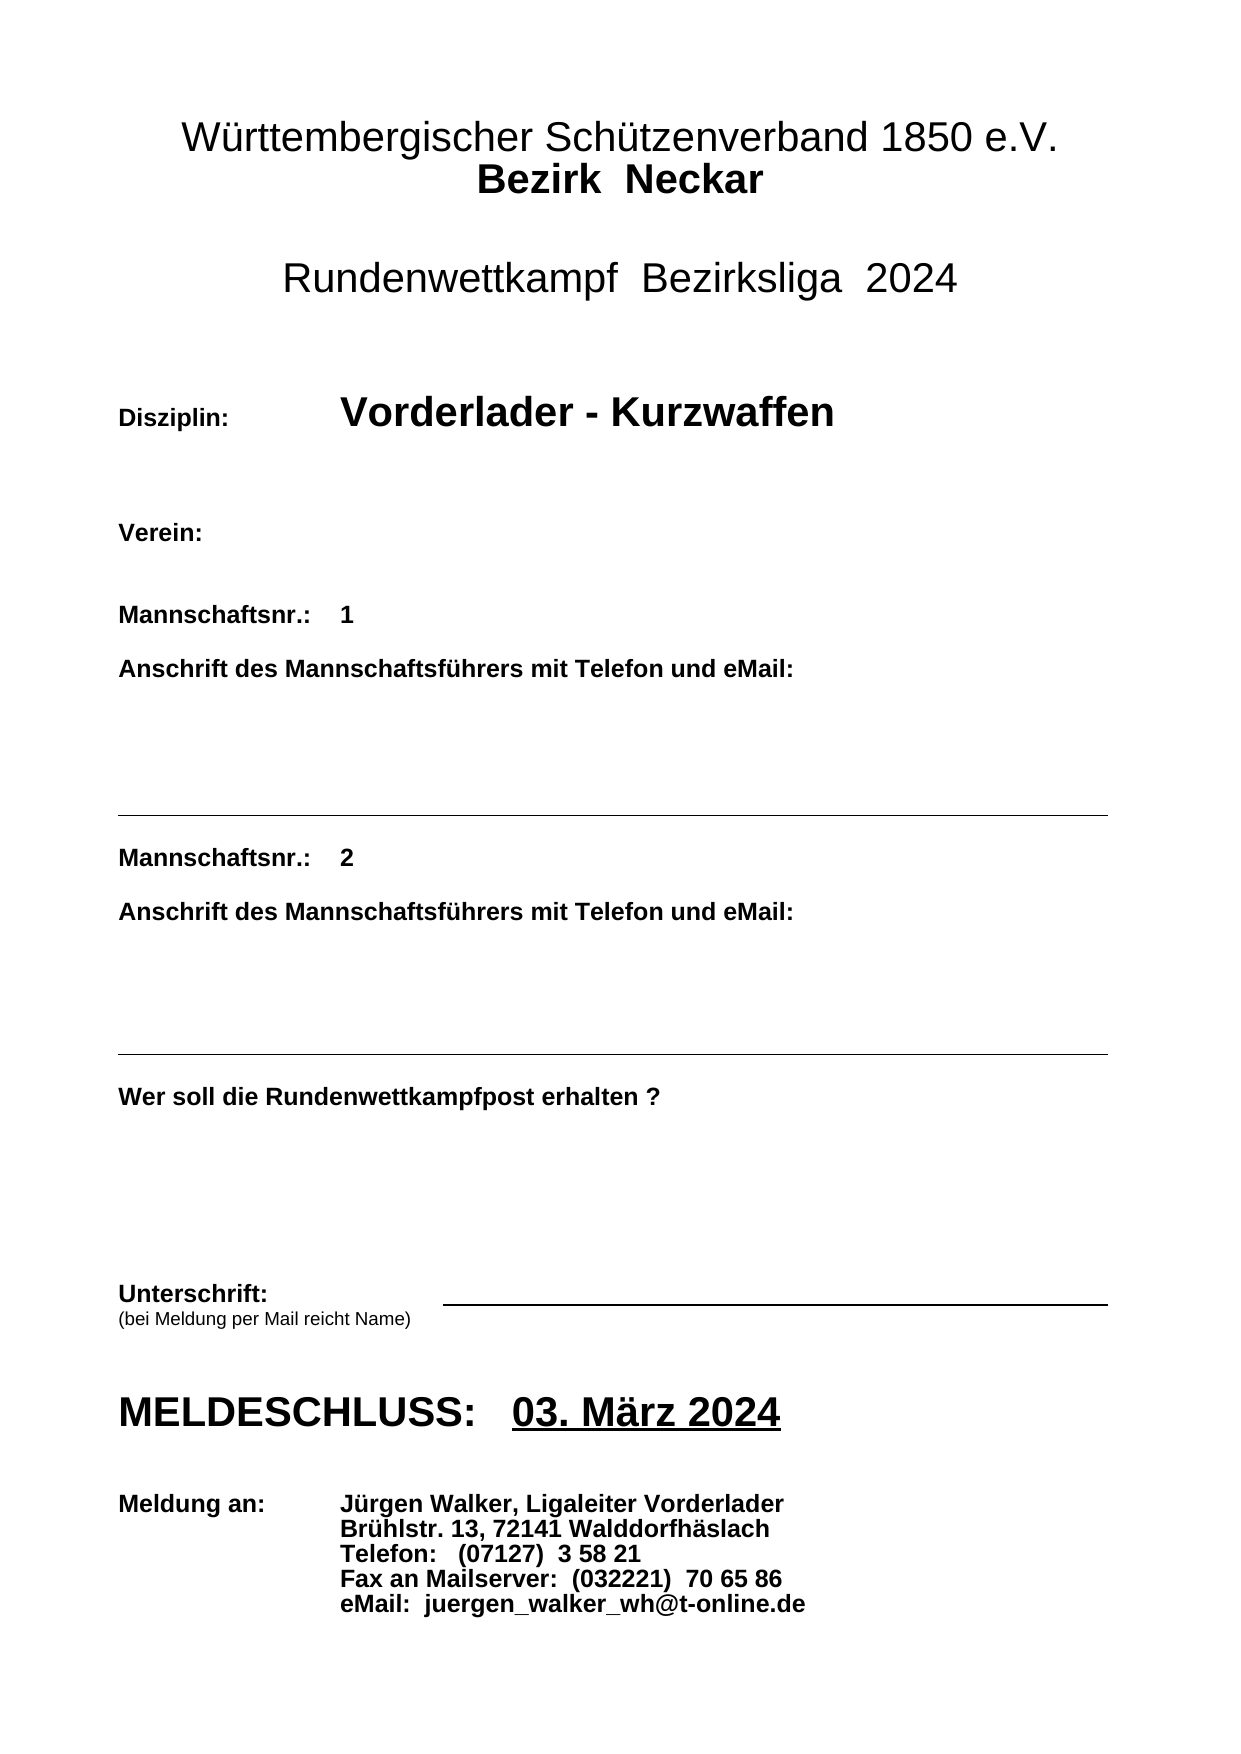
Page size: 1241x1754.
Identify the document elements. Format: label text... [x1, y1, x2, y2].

text MeldeschluSS: 03. März 2024 [118, 1387, 1122, 1435]
text Disziplin: Vorderlader - Kurzwaffen [118, 387, 1122, 435]
text eMail: juergen_walker_wh@t-online.de [266, 1592, 1122, 1617]
text Bezirk Neckar [118, 160, 1122, 201]
text Mannschaftsnr.: 2 [118, 846, 1122, 871]
text Württembergischer Schützenverband 1850 e.V. [118, 118, 1122, 160]
text Meldung an: Jürgen Walker, Ligaleiter Vorderlader [118, 1492, 1122, 1517]
subtitle Brühlstr. 13, 72141 Walddorfhäslach [118, 1517, 1122, 1542]
text (bei Meldung per Mail reicht Name) [118, 1308, 1122, 1329]
text Rundenwettkampf Bezirksliga 2024 [118, 259, 1122, 301]
text Wer soll die Rundenwettkampfpost erhalten ? [118, 1085, 1122, 1110]
subtitle Telefon: (07127) 3 58 21 [266, 1542, 1122, 1567]
text Verein: [118, 521, 1122, 546]
text Anschrift des Mannschaftsführers mit Telefon und eMail: [118, 900, 1122, 925]
text Mannschaftsnr.: 1 [118, 603, 1122, 628]
text Unterschrift: [118, 1283, 1122, 1308]
subtitle Fax an Mailserver: (032221) 70 65 86 [118, 1567, 1122, 1592]
text Anschrift des Mannschaftsführers mit Telefon und eMail: [118, 657, 1122, 682]
